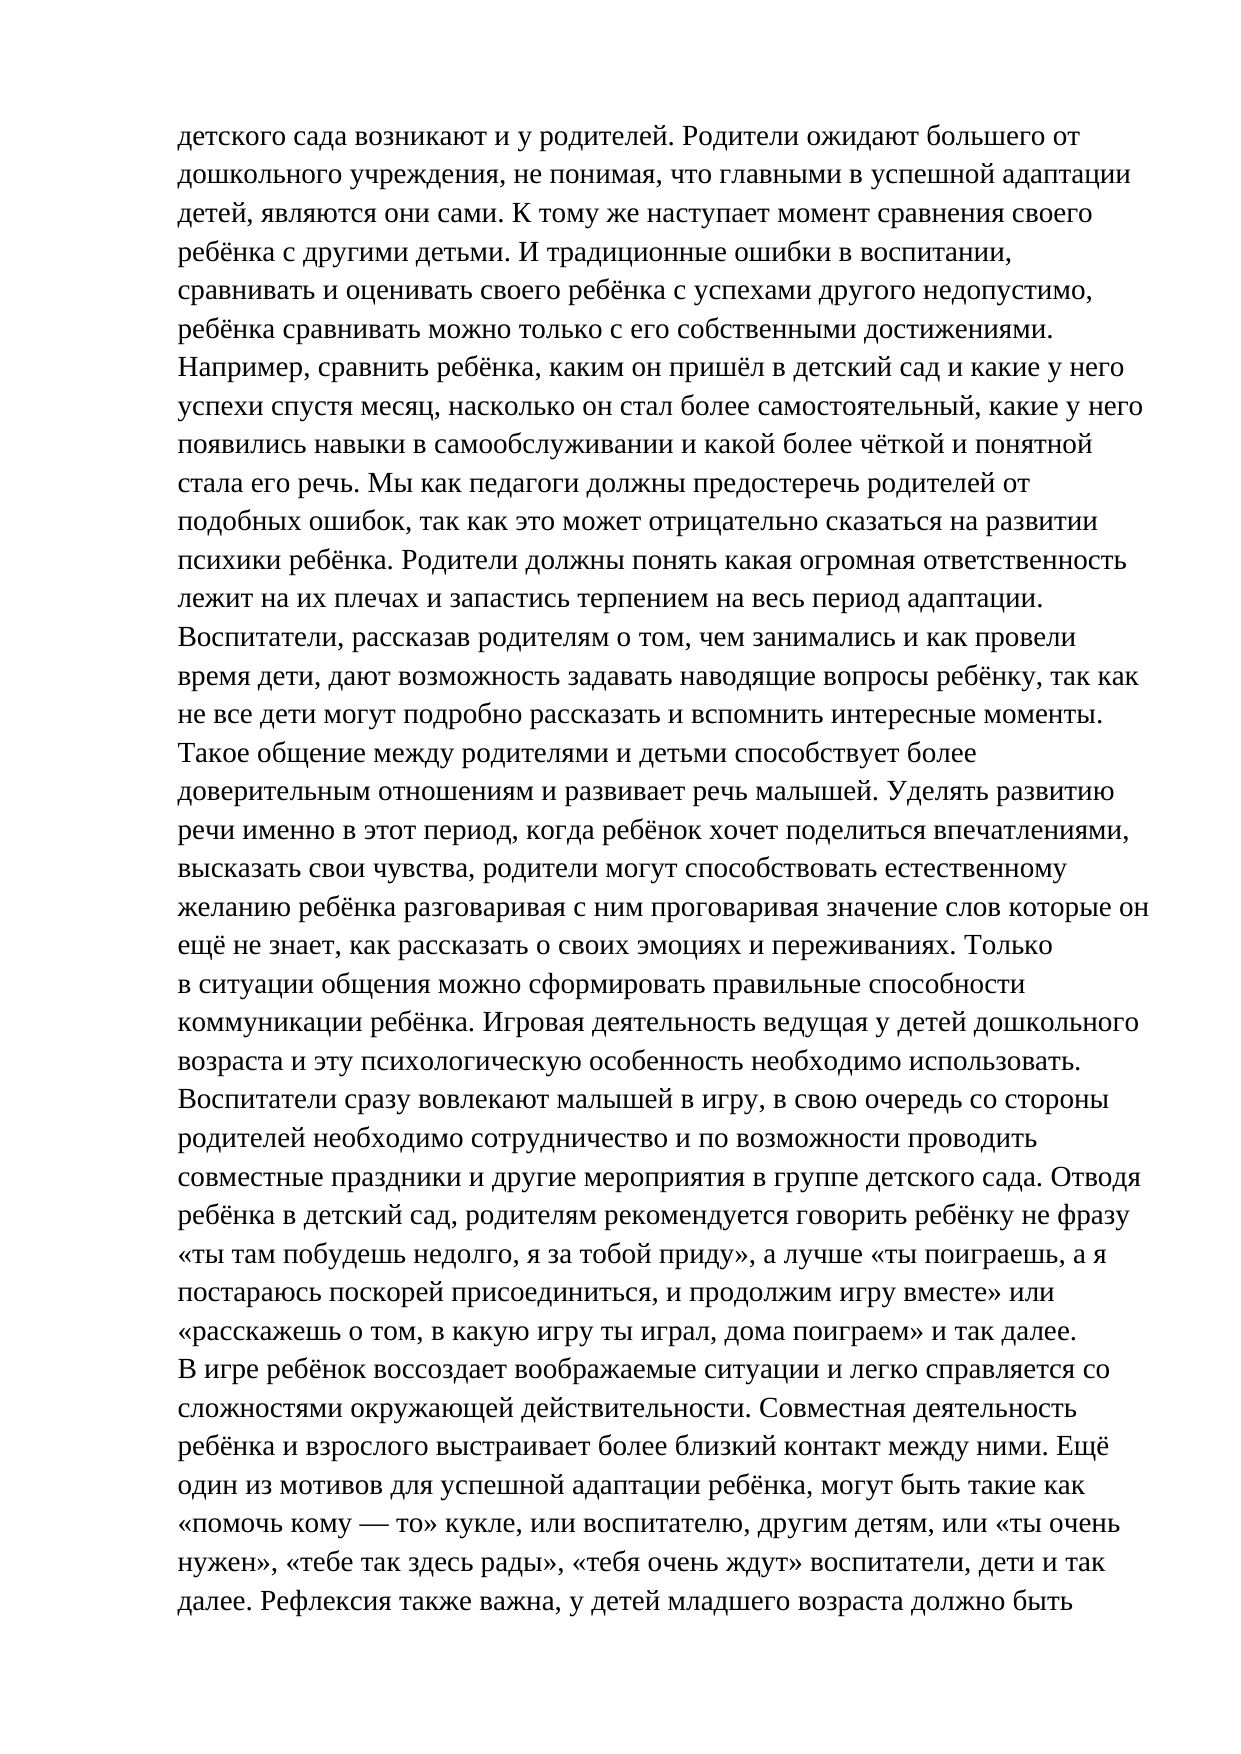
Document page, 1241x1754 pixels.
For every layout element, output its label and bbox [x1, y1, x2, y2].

text [177, 118, 1152, 1616]
